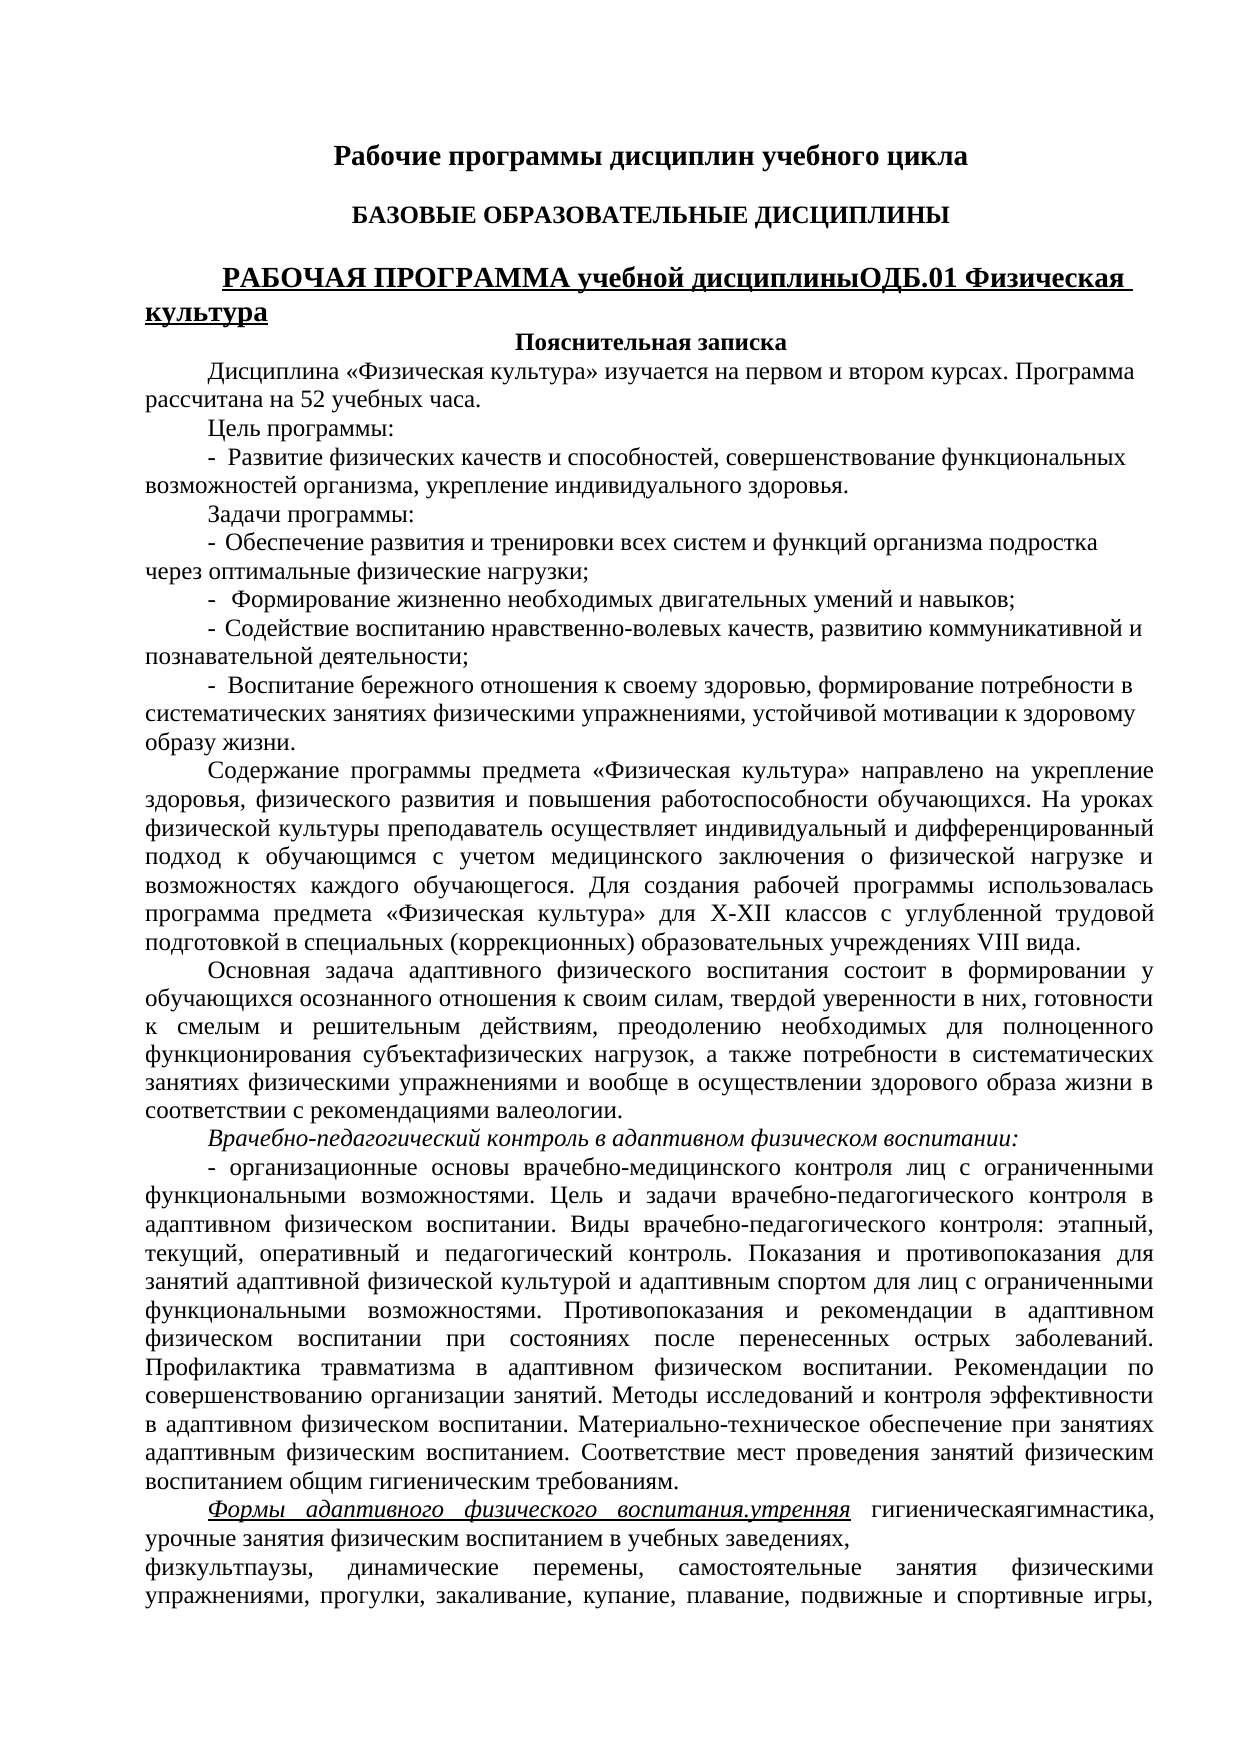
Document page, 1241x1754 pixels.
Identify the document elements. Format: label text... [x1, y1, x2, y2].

text Основная задача адаптивного физического воспитания состоит в формировании у обучающихся осознанного отношения к своим силам, твердой уверенности в них, готовности к смелым и решительным действиям, преодолению необходимых для полноценного функционирования субъектафизических нагрузок, а также потребности в систематических занятиях физическими упражнениями и вообще в осуществлении здорового образа жизни в соответствии с рекомендациями валеологии. [145, 956, 1155, 1124]
list Формирование жизненно необходимых двигательных умений и навыков; [145, 585, 1155, 613]
text Содержание программы предмета «Физическая культура» направлено на укрепление здоровья, физического развития и повышения работоспособности обучающихся. На уроках физической культуры преподаватель осуществляет индивидуальный и дифференцированный подход к обучающимся с учетом медицинского заключения о физической нагрузке и возможностях каждого обучающегося. Для создания рабочей программы использовалась программа предмета «Физическая культура» для X-XII классов с углубленной трудовой подготовкой в специальных (коррекционных) образовательных учреждениях VIII вида. [145, 756, 1155, 956]
text РАБОЧАЯ ПРОГРАММА учебной дисциплиныОДБ.01 Физическая культура [145, 261, 1155, 328]
text Задачи программы: [145, 499, 1155, 528]
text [145, 1552, 1155, 1609]
list Содействие воспитанию нравственно-волевых качеств, развитию коммуникативной и познавательной деятельности; [145, 613, 1155, 671]
list Воспитание бережного отношения к своему здоровью, формирование потребности в систематических занятиях физическими упражнениями, устойчивой мотивации к здоровому образу жизни. [145, 671, 1155, 756]
text БАЗОВЫЕ ОБРАЗОВАТЕЛЬНЫЕ ДИСЦИПЛИНЫ [147, 177, 1155, 235]
list Обеспечение развития и тренировки всех систем и функций организма подростка через оптимальные физические нагрузки; [145, 528, 1155, 585]
text Рабочие программы дисциплин учебного цикла [147, 119, 1155, 177]
text - организационные основы врачебно-медицинского контроля лиц с ограниченными функциональными возможностями. Цель и задачи врачебно-педагогического контроля в адаптивном физическом воспитании. Виды врачебно-педагогического контроля: этапный, текущий, оперативный и педагогический контроль. Показания и противопоказания для занятий адаптивной физической культурой и адаптивным спортом для лиц с ограниченными функциональными возможностями. Противопоказания и рекомендации в адаптивном физическом воспитании при состояниях после перенесенных острых заболеваний. Профилактика травматизма в адаптивном физическом воспитании. Рекомендации по совершенствованию организации занятий. Методы исследований и контроля эффективности в адаптивном физическом воспитании. Материально-техническое обеспечение при занятиях адаптивным физическим воспитанием. Соответствие мест проведения занятий физическим воспитанием общим гигиеническим требованиям. [145, 1153, 1155, 1495]
list Развитие физических качеств и способностей, совершенствование функциональных возможностей организма, укрепление индивидуального здоровья. [145, 442, 1155, 499]
text Цель программы: [145, 414, 1155, 442]
text Формы адаптивного физического воспитания.утренняя гигиеническаягимнастика, урочные занятия физическим воспитанием в учебных заведениях, [145, 1495, 1155, 1552]
text Врачебно-педагогический контроль в адаптивном физическом воспитании: [145, 1124, 1155, 1153]
text Дисциплина «Физическая культура» изучается на первом и втором курсах. Программа рассчитана на 52 учебных часа. [145, 357, 1155, 414]
text Пояснительная записка [147, 328, 1155, 357]
